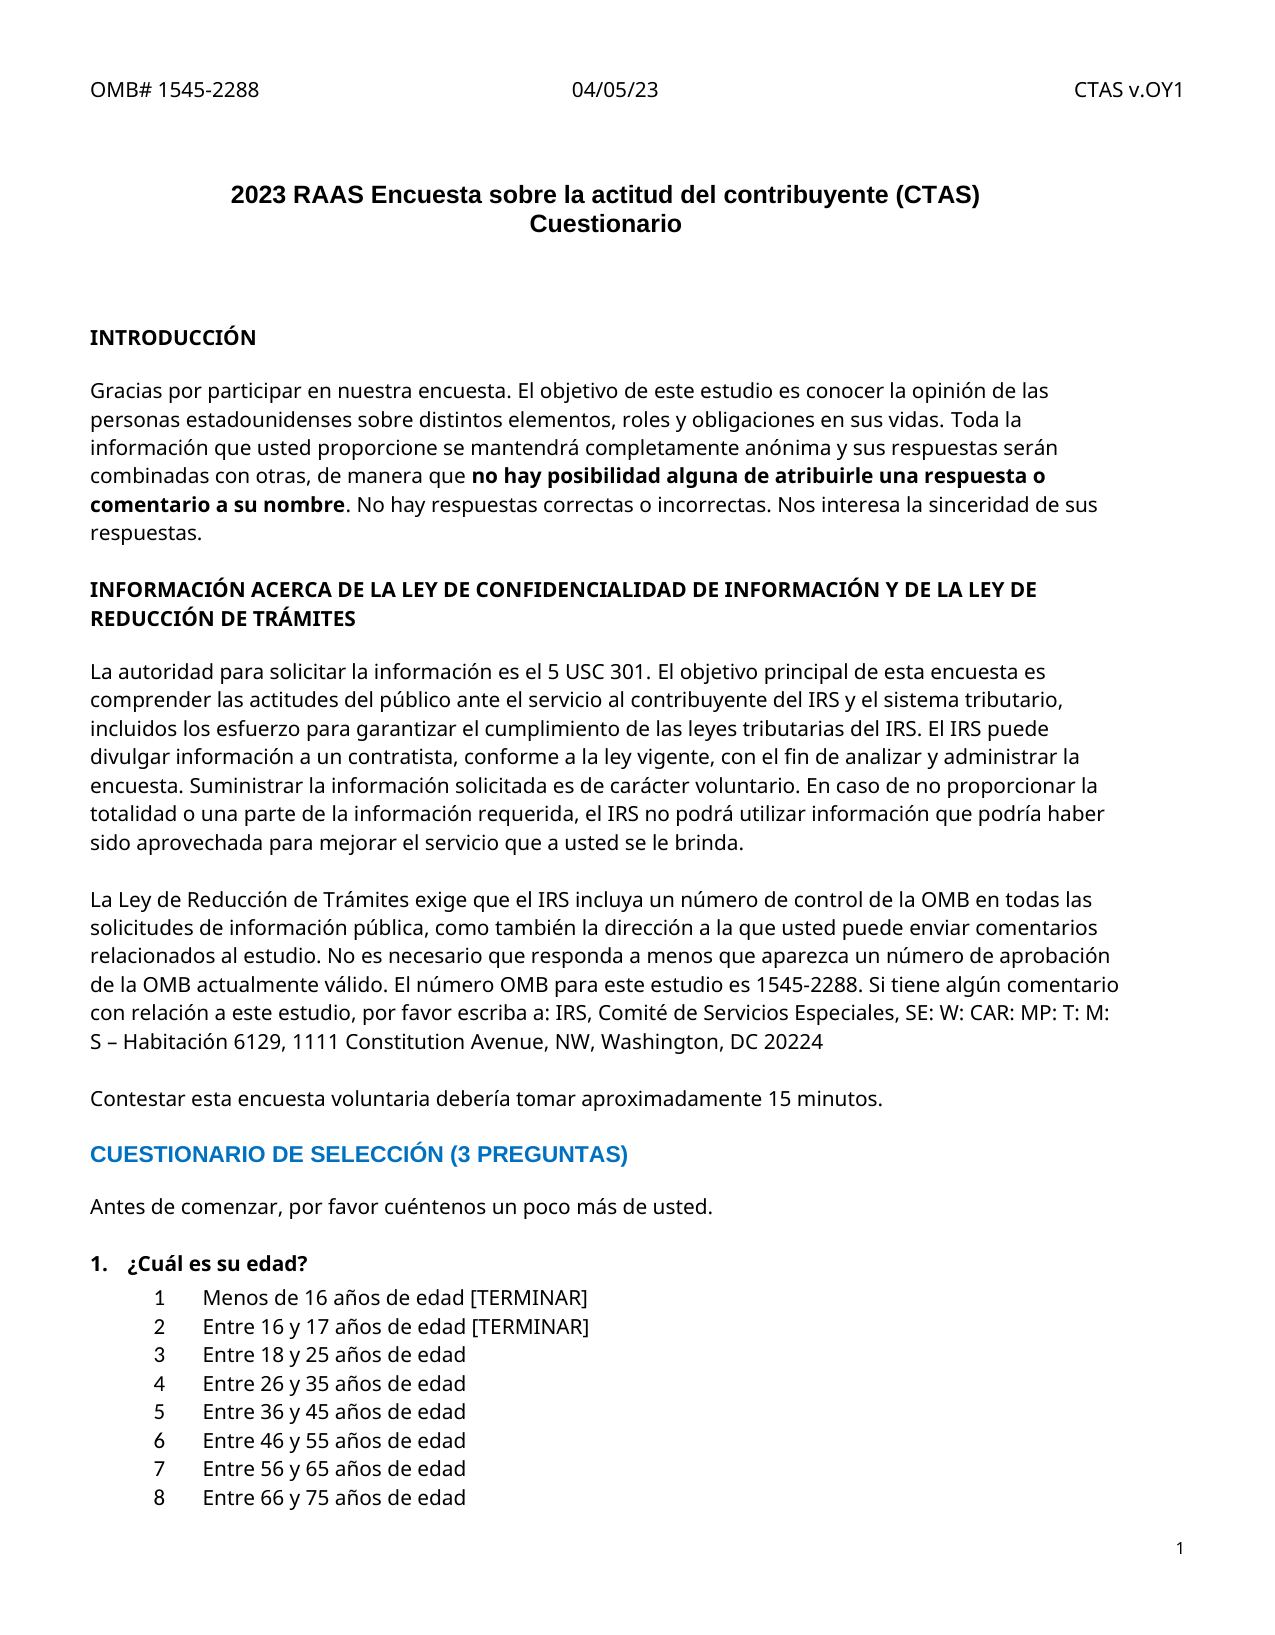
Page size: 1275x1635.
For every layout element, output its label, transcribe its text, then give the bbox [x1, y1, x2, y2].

list ¿Cuál es su edad? [90, 1249, 1121, 1277]
text La Ley de Reducción de Trámites exige que el IRS incluya un número de control de la OMB en todas las solicitudes de información pública, como también la dirección a la que usted puede enviar comentarios relacionados al estudio. No es necesario que responda a menos que aparezca un número de aprobación de la OMB actualmente válido. El número OMB para este estudio es 1545-2288. Si tiene algún comentario con relación a este estudio, por favor escriba a: IRS, Comité de Servicios Especiales, SE: W: CAR: MP: T: M: S – Habitación 6129, 1111 Constitution Avenue, NW, Washington, DC 20224 [90, 885, 1121, 1055]
text La autoridad para solicitar la información es el 5 USC 301. El objetivo principal de esta encuesta es comprender las actitudes del público ante el servicio al contribuyente del IRS y el sistema tributario, incluidos los esfuerzo para garantizar el cumplimiento de las leyes tributarias del IRS. El IRS puede divulgar información a un contratista, conforme a la ley vigente, con el fin de analizar y administrar la encuesta. Suministrar la información solicitada es de carácter voluntario. En caso de no proporcionar la totalidad o una parte de la información requerida, el IRS no podrá utilizar información que podría haber sido aprovechada para mejorar el servicio que a usted se le brinda. [90, 657, 1121, 856]
text INFORMACIÓN ACERCA DE LA LEY DE CONFIDENCIALIDAD DE INFORMACIÓN Y DE LA LEY DE REDUCCIÓN DE TRÁMITES [90, 575, 1121, 632]
text Gracias por participar en nuestra encuesta. El objetivo de este estudio es conocer la opinión de las personas estadounidenses sobre distintos elementos, roles y obligaciones en sus vidas. Toda la información que usted proporcione se mantendrá completamente anónima y sus respuestas serán combinadas con otras, de manera que no hay posibilidad alguna de atribuirle una respuesta o comentario a su nombre. No hay respuestas correctas o incorrectas. Nos interesa la sinceridad de sus respuestas. [90, 376, 1121, 547]
list Entre 26 y 35 años de edad [165, 1369, 1121, 1397]
text Cuestionario [90, 209, 1121, 266]
text INTRODUCCIÓN [90, 323, 1121, 351]
list Entre 36 y 45 años de edad [165, 1397, 1121, 1426]
list Entre 56 y 65 años de edad [165, 1454, 1121, 1483]
text Antes de comenzar, por favor cuéntenos un poco más de usted. [90, 1192, 1121, 1220]
list Entre 66 y 75 años de edad [165, 1483, 1121, 1511]
list Menos de 16 años de edad [TERMINAR] [165, 1283, 1121, 1312]
list Entre 46 y 55 años de edad [165, 1426, 1121, 1454]
text CUESTIONARIO DE SELECCIÓN (3 PREGUNTAS) [90, 1141, 1121, 1167]
list Entre 18 y 25 años de edad [165, 1340, 1121, 1369]
text Contestar esta encuesta voluntaria debería tomar aproximadamente 15 minutos. [90, 1084, 1121, 1112]
text 2023 RAAS Encuesta sobre la actitud del contribuyente (CTAS) [90, 180, 1121, 209]
list Entre 16 y 17 años de edad [TERMINAR] [165, 1312, 1121, 1340]
